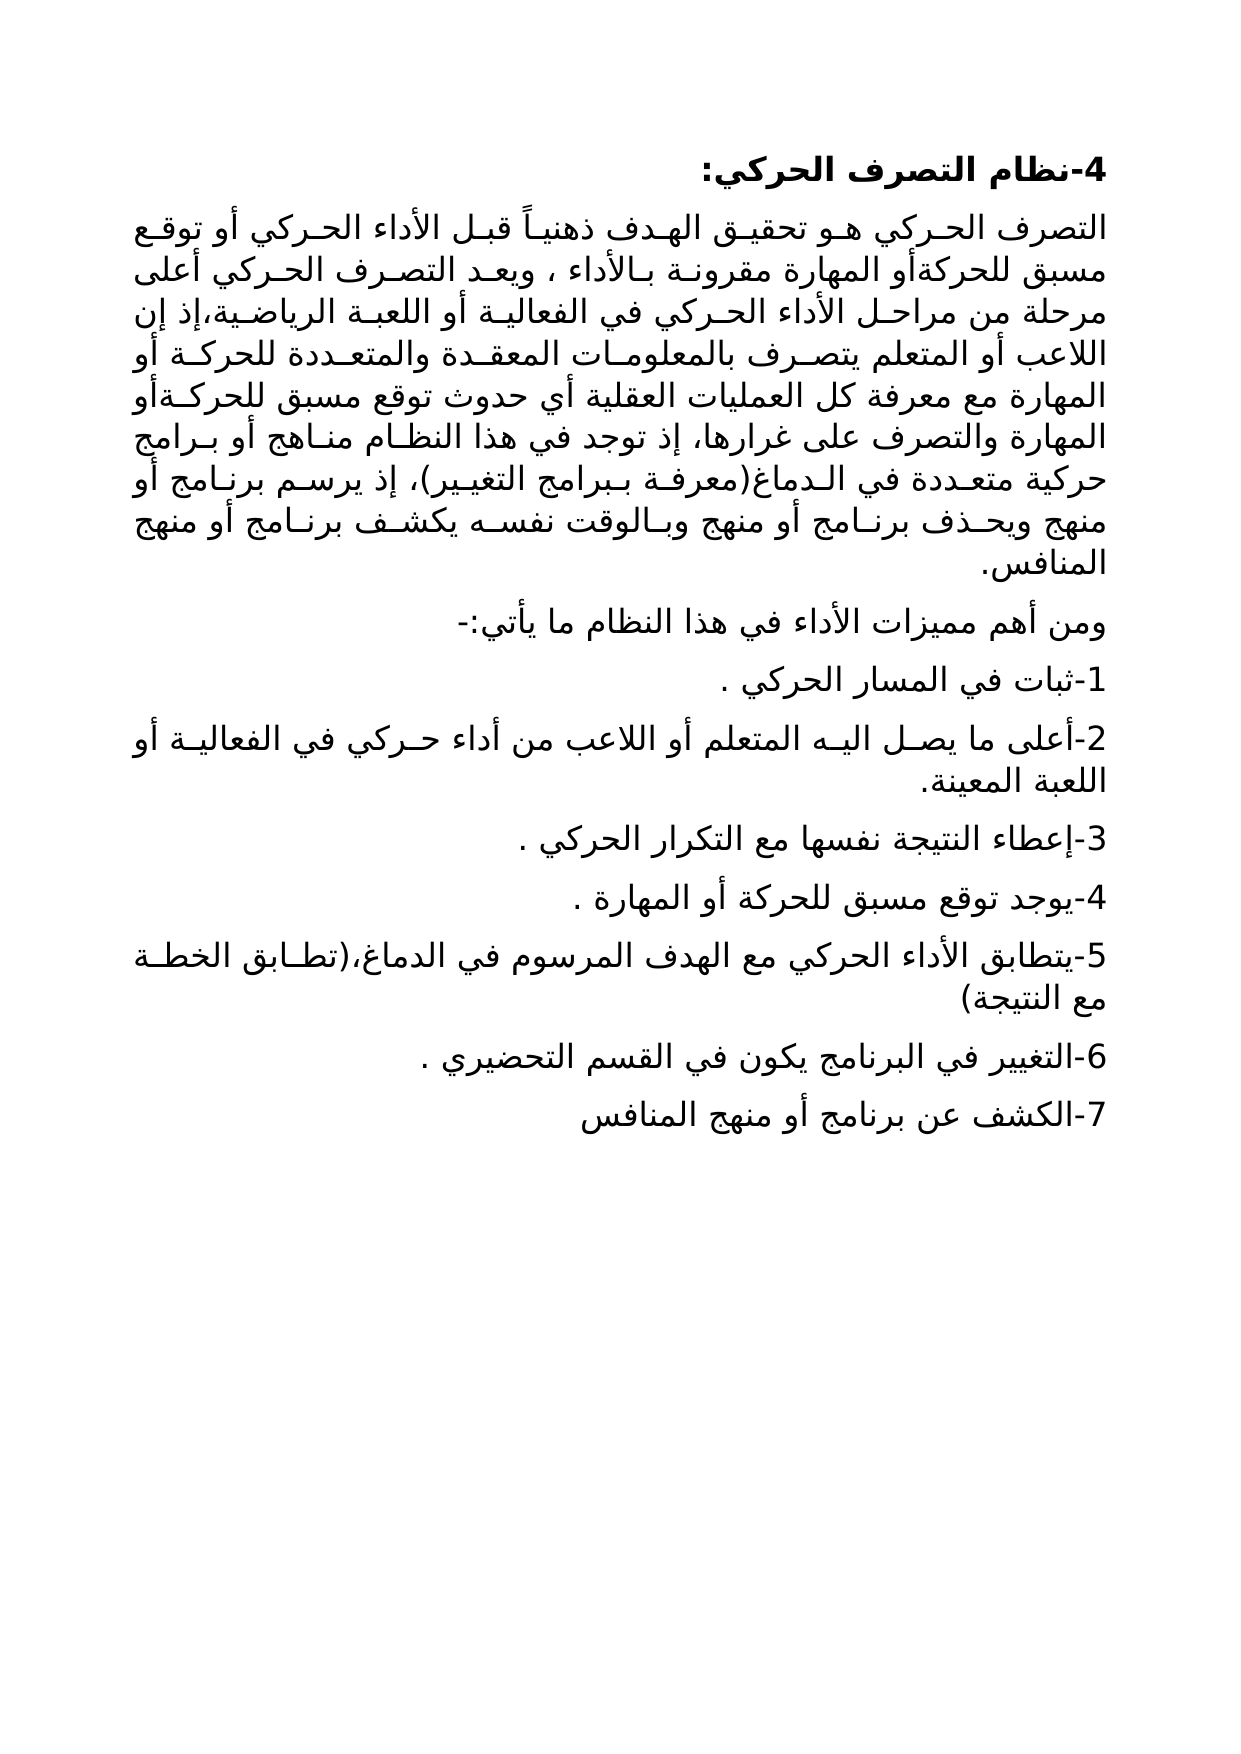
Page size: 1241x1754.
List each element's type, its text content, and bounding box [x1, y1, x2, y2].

text 6-التغيير في البرنامج يكون في القسم التحضيري . [133, 1037, 1107, 1076]
text 3-إعطاء النتيجة نفسها مع التكرار الحركي . [133, 819, 1107, 858]
text ومن أهم مميزات الأداء في هذا النظام ما يأتي:- [133, 602, 1107, 641]
text التصرف الحركي هو تحقيق الهدف ذهنياً قبل الأداء الحركي أو توقع مسبق للحركةأو المهارة مقرونة بالأداء ، ويعد التصرف الحركي أعلى مرحلة من مراحل الأداء الحركي في الفعالية أو اللعبة الرياضية،إذ إن اللاعب أو المتعلم يتصرف بالمعلومات المعقدة والمتعددة للحركة أو المهارة مع معرفة كل العمليات العقلية أي حدوث توقع مسبق للحركةأو المهارة والتصرف على غرارها، إذ توجد في هذا النظام مناهج أو برامج حركية متعددة في الدماغ(معرفة ببرامج التغيير)، إذ يرسم برنامج أو منهج ويحذف برنامج أو منهج وبالوقت نفسه يكشف برنامج أو منهج المنافس. [133, 208, 1107, 582]
text 7-الكشف عن برنامج أو منهج المنافس [133, 1096, 1107, 1134]
text 2-أعلى ما يصل اليه المتعلم أو اللاعب من أداء حركي في الفعالية أو اللعبة المعينة. [133, 719, 1107, 800]
text 5-يتطابق الأداء الحركي مع الهدف المرسوم في الدماغ،(تطابق الخطة مع النتيجة) [133, 937, 1107, 1017]
text 4-يوجد توقع مسبق للحركة أو المهارة . [133, 878, 1107, 917]
text 4-نظام التصرف الحركي: [133, 150, 1107, 189]
text 1-ثبات في المسار الحركي . [133, 661, 1107, 699]
